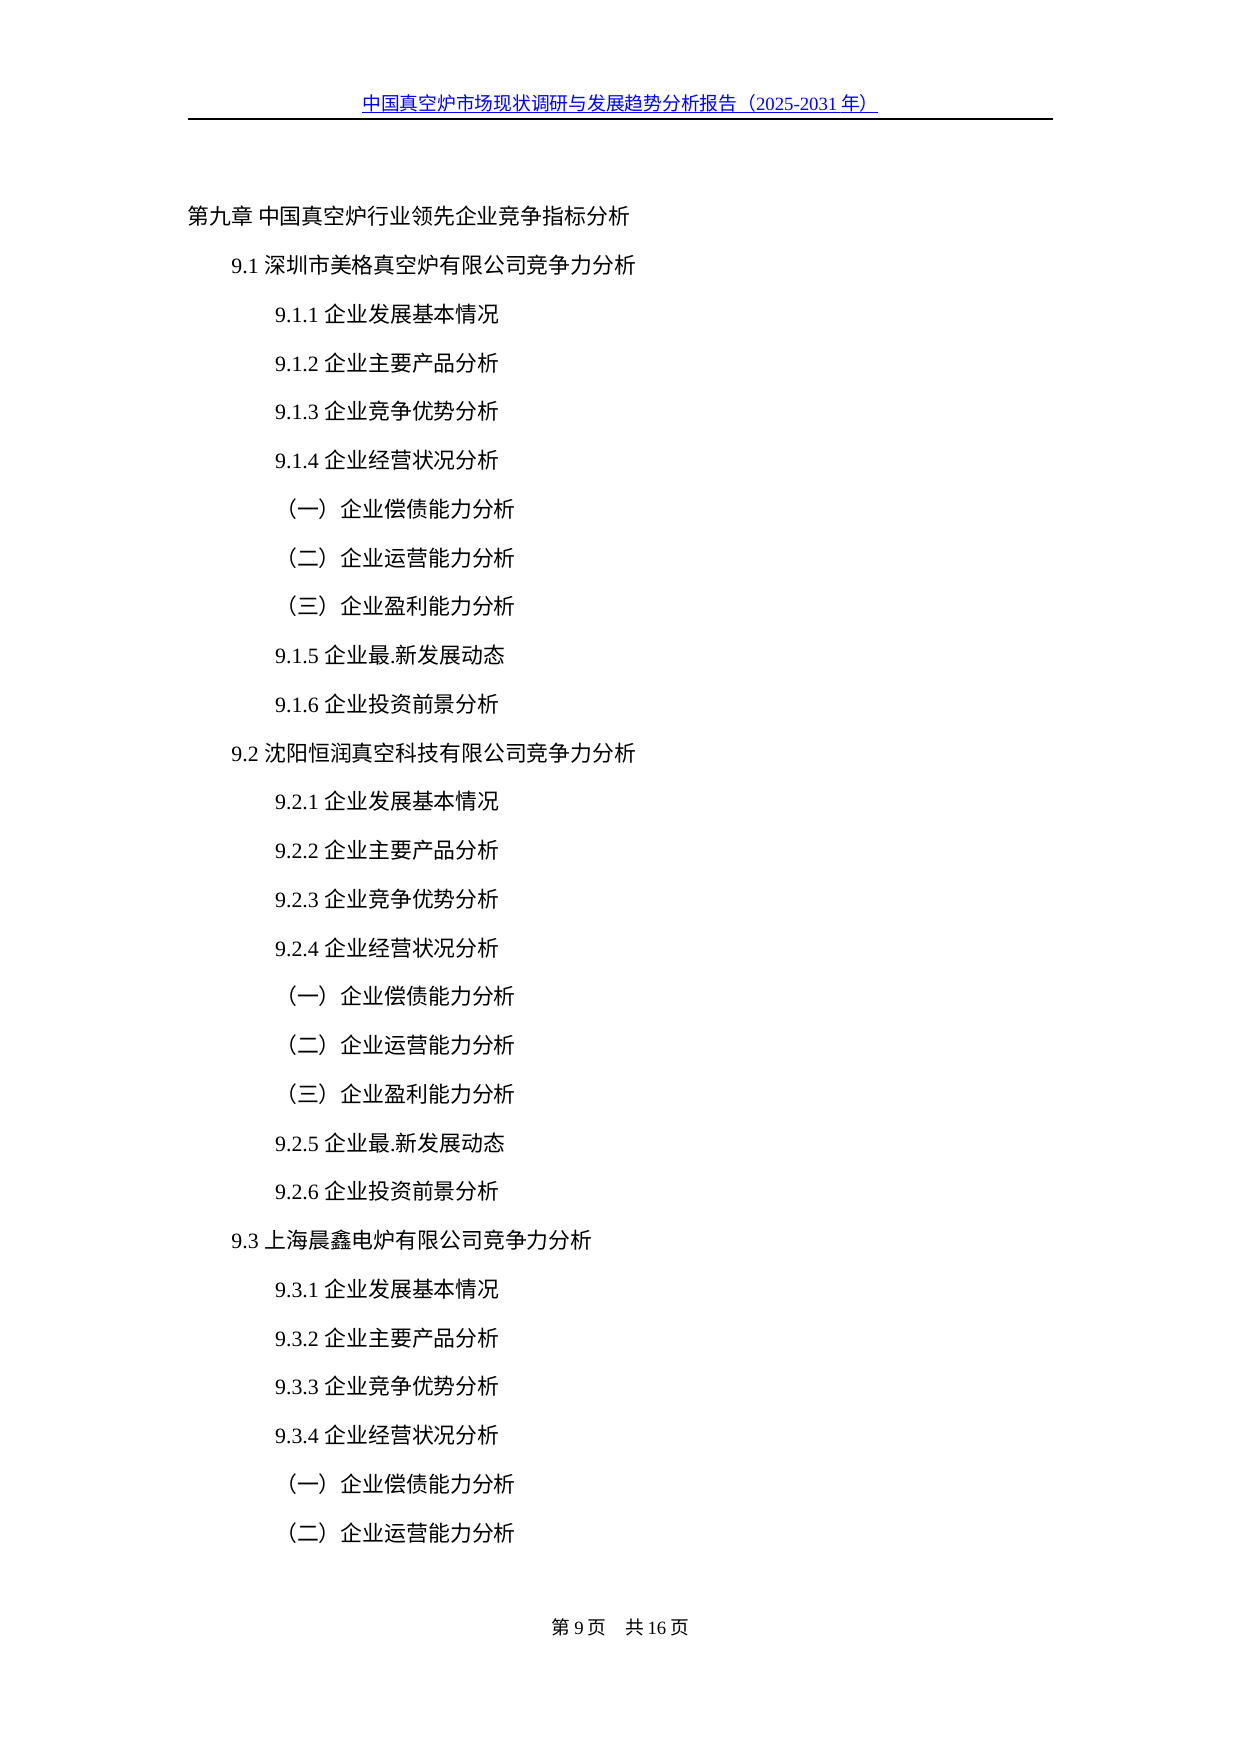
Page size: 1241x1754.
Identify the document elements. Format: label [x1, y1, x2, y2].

text [187, 150, 1053, 1548]
